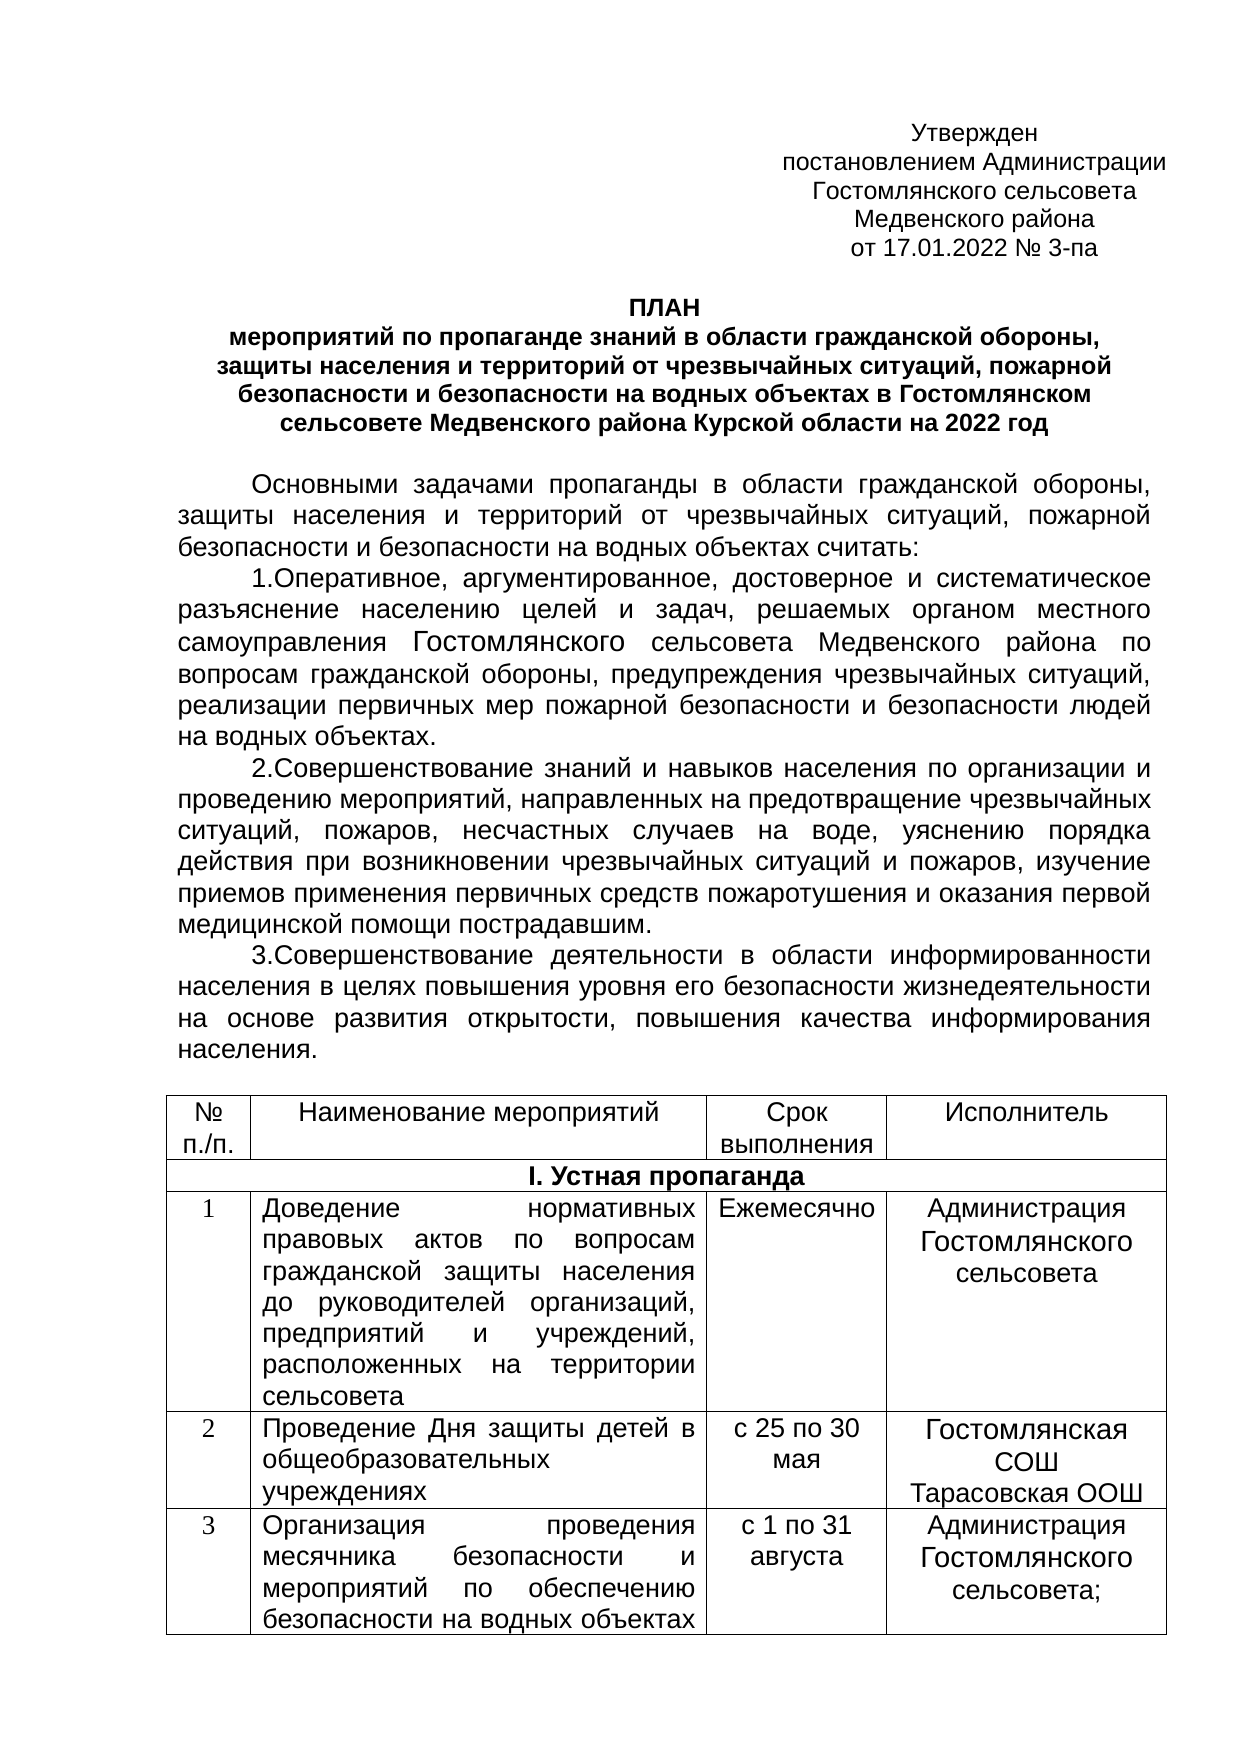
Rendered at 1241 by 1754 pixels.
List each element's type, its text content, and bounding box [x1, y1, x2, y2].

table_cell Ежемесячно [707, 1192, 886, 1411]
text 2.Совершенствование знаний и навыков населения по организации и проведению мероприятий, направленных на предотвращение чрезвычайных ситуаций, пожаров, несчастных случаев на воде, уяснению порядка действия при возникновении чрезвычайных ситуаций и пожаров, изучение приемов применения первичных средств пожаротушения и оказания первой медицинской помощи пострадавшим. [177, 752, 1152, 939]
table_cell Гостомлянская СОШ Тарасовская ООШ [887, 1412, 1166, 1508]
table_cell I. Устная пропаганда [167, 1160, 1166, 1191]
table_header Наименование мероприятий [251, 1096, 706, 1159]
table_header Срок выполнения [707, 1096, 886, 1159]
table_cell 2 [167, 1412, 250, 1508]
table_cell Доведение нормативных правовых актов по вопросам гражданской защиты населения до руководителей организаций, предприятий и учреждений, расположенных на территории сельсовета [251, 1192, 706, 1411]
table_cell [887, 1509, 1166, 1634]
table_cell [251, 1509, 706, 1634]
text 3.Совершенствование деятельности в области информированности населения в целях повышения уровня его безопасности жизнедеятельности на основе развития открытости, повышения качества информирования населения. [177, 939, 1152, 1064]
text ПЛАН [177, 293, 1152, 322]
text Основными задачами пропаганды в области гражданской обороны, защиты населения и территорий от чрезвычайных ситуаций, пожарной безопасности и безопасности на водных объектах считать: [177, 468, 1152, 562]
table_header № п./п. [167, 1096, 250, 1159]
table_cell Проведение Дня защиты детей в общеобразовательных учреждениях [251, 1412, 706, 1508]
text мероприятий по пропаганде знаний в области гражданской обороны, защиты населения и территорий от чрезвычайных ситуаций, пожарной безопасности и безопасности на водных объектах в Гостомлянском сельсовете Медвенского района Курской области на 2022 год [177, 322, 1152, 437]
text Медвенского района [768, 204, 1181, 233]
table_cell 1 [167, 1192, 250, 1411]
table_cell с 1 по 31 августа [707, 1509, 886, 1634]
table_cell 3 [167, 1509, 250, 1634]
table_cell Администрация Гостомлянского сельсовета [887, 1192, 1166, 1411]
text Гостомлянского сельсовета [768, 176, 1181, 204]
table_header Исполнитель [887, 1096, 1166, 1159]
text 1.Оперативное, аргументированное, достоверное и систематическое разъяснение населению целей и задач, решаемых органом местного самоуправления Гостомлянского сельсовета Медвенского района по вопросам гражданской обороны, предупреждения чрезвычайных ситуаций, реализации первичных мер пожарной безопасности и безопасности людей на водных объектах. [177, 562, 1152, 752]
text постановлением Администрации [768, 147, 1181, 176]
text Утвержден [768, 118, 1181, 147]
table_cell с 25 по 30 мая [707, 1412, 886, 1508]
text от 17.01.2022 № 3-па [768, 233, 1181, 262]
